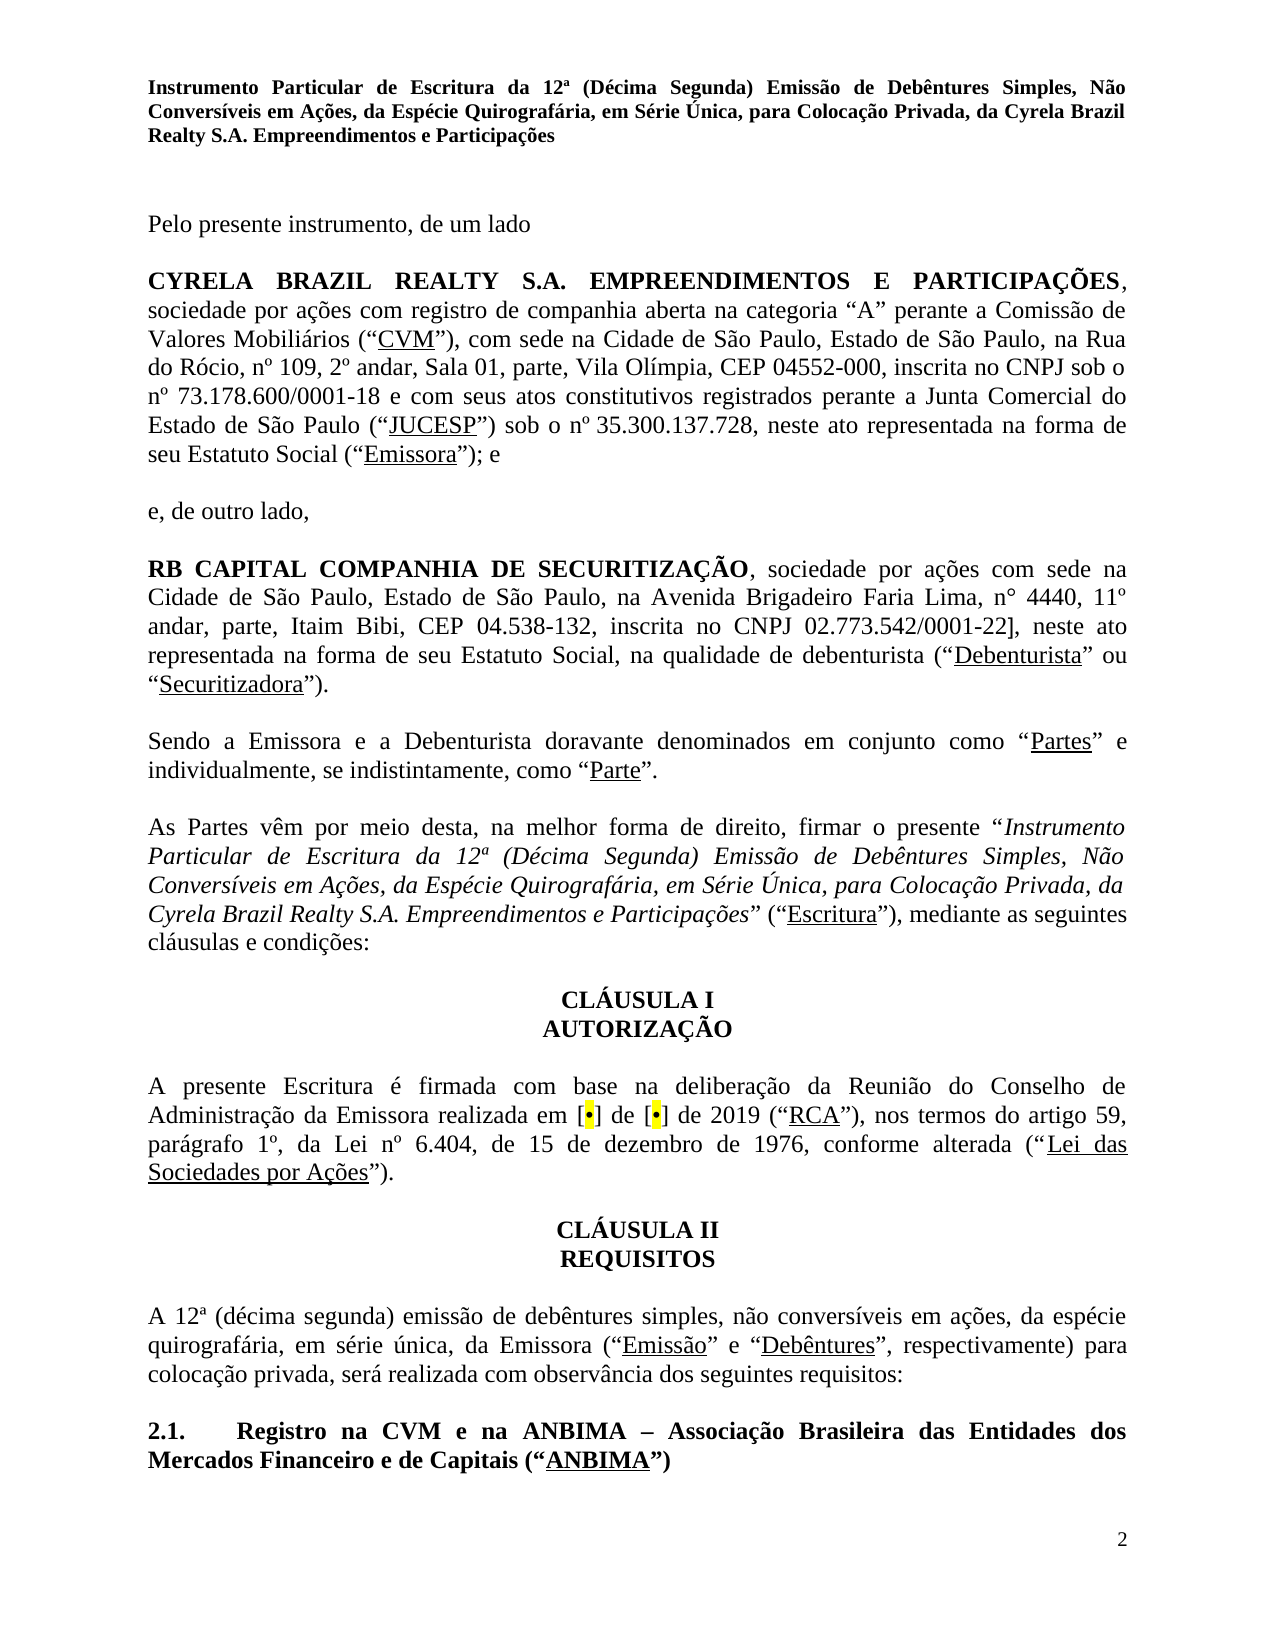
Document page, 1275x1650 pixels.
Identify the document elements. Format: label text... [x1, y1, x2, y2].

text As Partes vêm por meio desta, na melhor forma de direito, firmar o presente “Instrumento Particular de Escritura da 12ª (Décima Segunda) Emissão de Debêntures Simples, Não Conversíveis em Ações, da Espécie Quirografária, em Série Única, para Colocação Privada, da Cyrela Brazil Realty S.A. Empreendimentos e Participações” (“Escritura”), mediante as seguintes cláusulas e condições: [148, 812, 1127, 956]
text 2.1. Registro na CVM e na ANBIMA – Associação Brasileira das Entidades dos Mercados Financeiro e de Capitais (“ANBIMA”) [148, 1416, 1127, 1474]
subtitle AUTORIZAÇÃO [148, 1014, 1127, 1042]
subtitle REQUISITOS [148, 1244, 1127, 1272]
text RB CAPITAL COMPANHIA DE SECURITIZAÇÃO, sociedade por ações com sede na Cidade de São Paulo, Estado de São Paulo, na Avenida Brigadeiro Faria Lima, n° 4440, 11º andar, parte, Itaim Bibi, CEP 04.538-132, inscrita no CNPJ 02.773.542/0001-22], neste ato representada na forma de seu Estatuto Social, na qualidade de debenturista (“Debenturista” ou “Securitizadora”). [148, 554, 1127, 697]
text e, de outro lado, [148, 496, 1127, 525]
text A presente Escritura é firmada com base na deliberação da Reunião do Conselho de Administração da Emissora realizada em [•] de [•] de 2019 (“RCA”), nos termos do artigo 59, parágrafo 1º, da Lei nº 6.404, de 15 de dezembro de 1976, conforme alterada (“Lei das Sociedades por Ações”). [148, 1071, 1127, 1186]
text A 12ª (décima segunda) emissão de debêntures simples, não conversíveis em ações, da espécie quirografária, em série única, da Emissora (“Emissão” e “Debêntures”, respectivamente) para colocação privada, será realizada com observância dos seguintes requisitos: [148, 1301, 1127, 1387]
subtitle CLÁUSULA I [148, 985, 1127, 1014]
text Sendo a Emissora e a Debenturista doravante denominados em conjunto como “Partes” e individualmente, se indistintamente, como “Parte”. [148, 726, 1127, 784]
subtitle CLÁUSULA II [148, 1215, 1127, 1244]
text Pelo presente instrumento, de um lado [148, 209, 1031, 237]
text CYRELA BRAZIL REALTY S.A. EMPREENDIMENTOS E PARTICIPAÇÕES, sociedade por ações com registro de companhia aberta na categoria “A” perante a Comissão de Valores Mobiliários (“CVM”), com sede na Cidade de São Paulo, Estado de São Paulo, na Rua do Rócio, nº 109, 2º andar, Sala 01, parte, Vila Olímpia, CEP 04552-000, inscrita no CNPJ sob o nº 73.178.600/0001-18 e com seus atos constitutivos registrados perante a Junta Comercial do Estado de São Paulo (“JUCESP”) sob o nº 35.300.137.728, neste ato representada na forma de seu Estatuto Social (“Emissora”); e [148, 266, 1127, 467]
